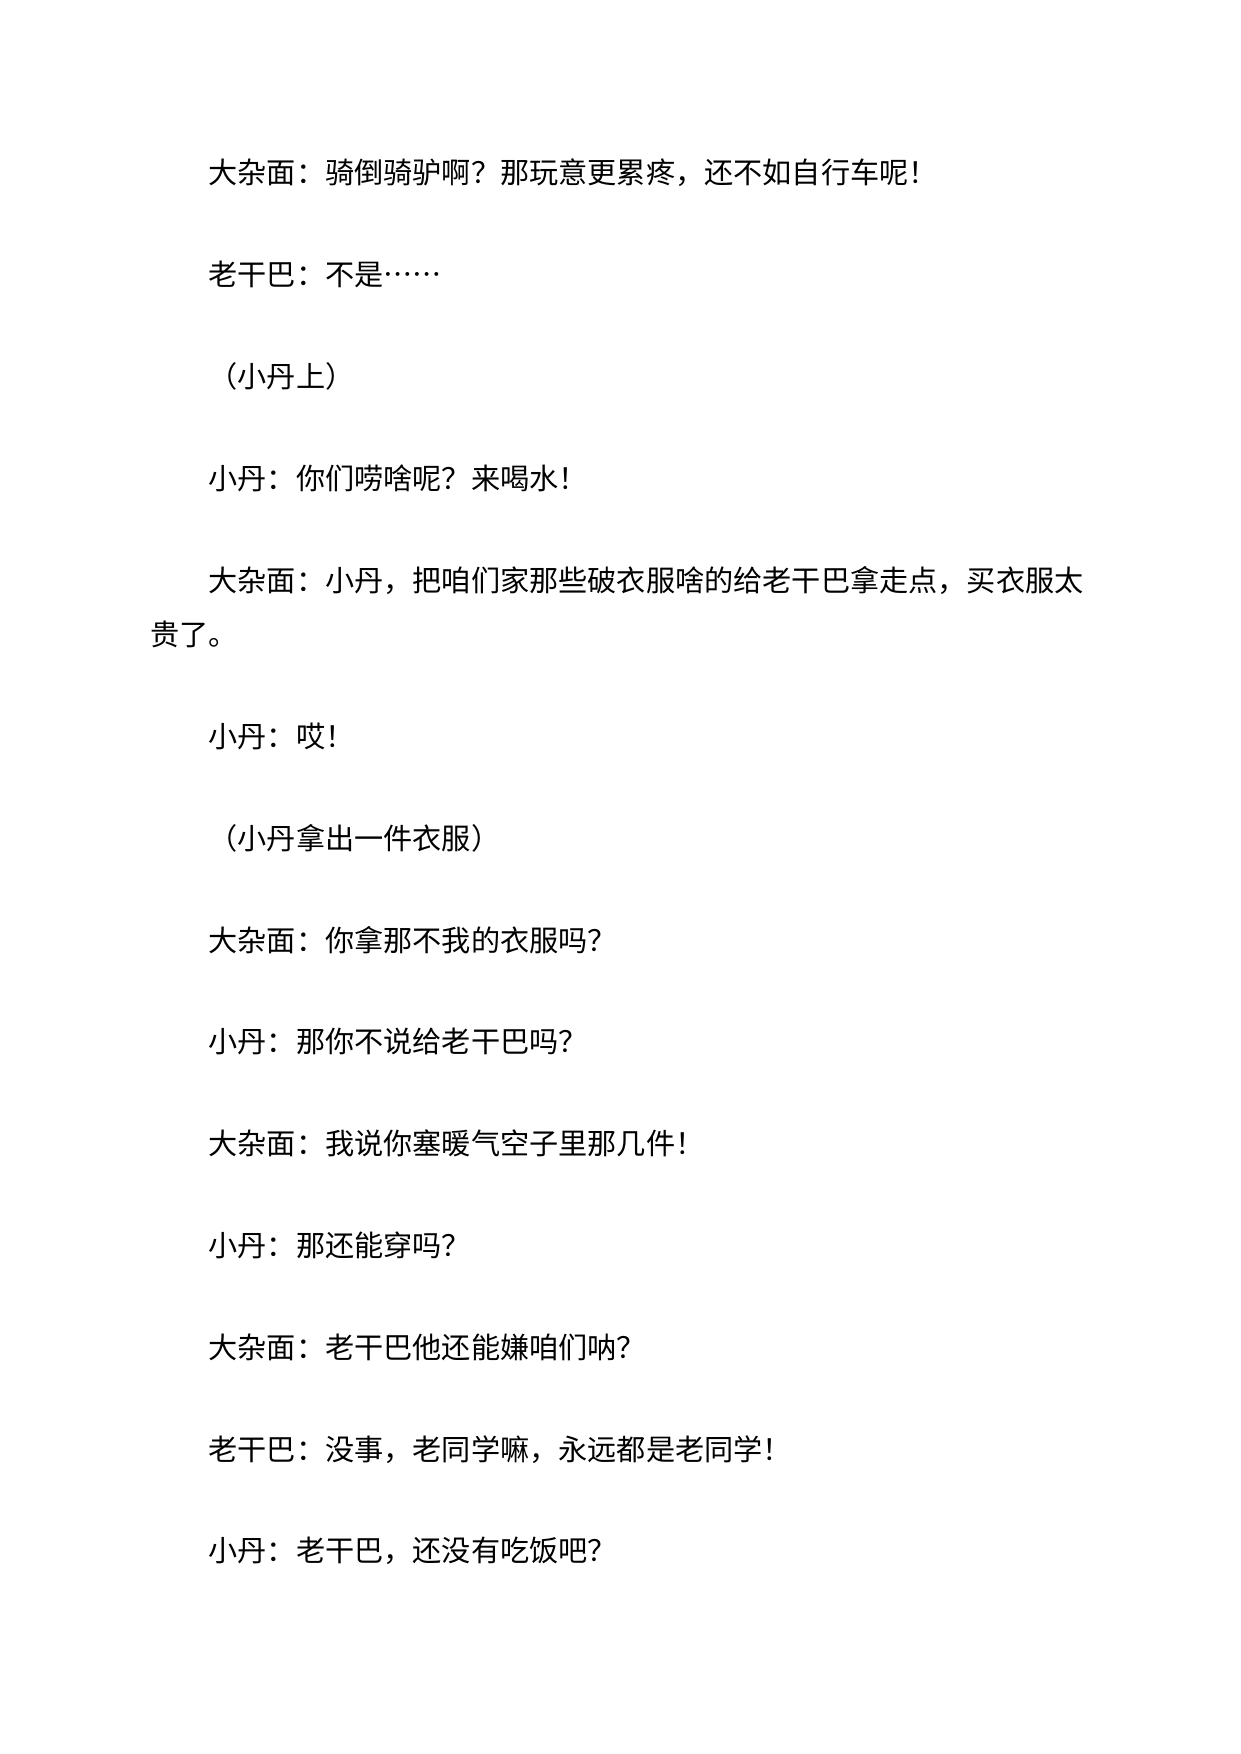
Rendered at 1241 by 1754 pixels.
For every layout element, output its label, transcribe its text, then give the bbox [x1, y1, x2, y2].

text 小丹：那还能穿吗？ [150, 1223, 1090, 1265]
text （小丹上） [150, 353, 1090, 396]
text 小丹：哎！ [150, 714, 1090, 756]
text 大杂面：骑倒骑驴啊？那玩意更累疼，还不如自行车呢！ [150, 150, 1090, 192]
text 大杂面：老干巴他还能嫌咱们呐？ [150, 1324, 1090, 1367]
text 小丹：老干巴，还没有吃饭吧？ [150, 1528, 1090, 1570]
text 大杂面：小丹，把咱们家那些破衣服啥的给老干巴拿走点，买衣服太贵了。 [150, 557, 1090, 654]
text 大杂面：你拿那不我的衣服吗？ [150, 917, 1090, 959]
text 小丹：那你不说给老干巴吗？ [150, 1019, 1090, 1061]
text 老干巴：不是…… [150, 252, 1090, 294]
text 小丹：你们唠啥呢？来喝水！ [150, 455, 1090, 498]
text 老干巴：没事，老同学嘛，永远都是老同学！ [150, 1426, 1090, 1468]
text 大杂面：我说你塞暖气空子里那几件！ [150, 1121, 1090, 1163]
text （小丹拿出一件衣服） [150, 816, 1090, 858]
